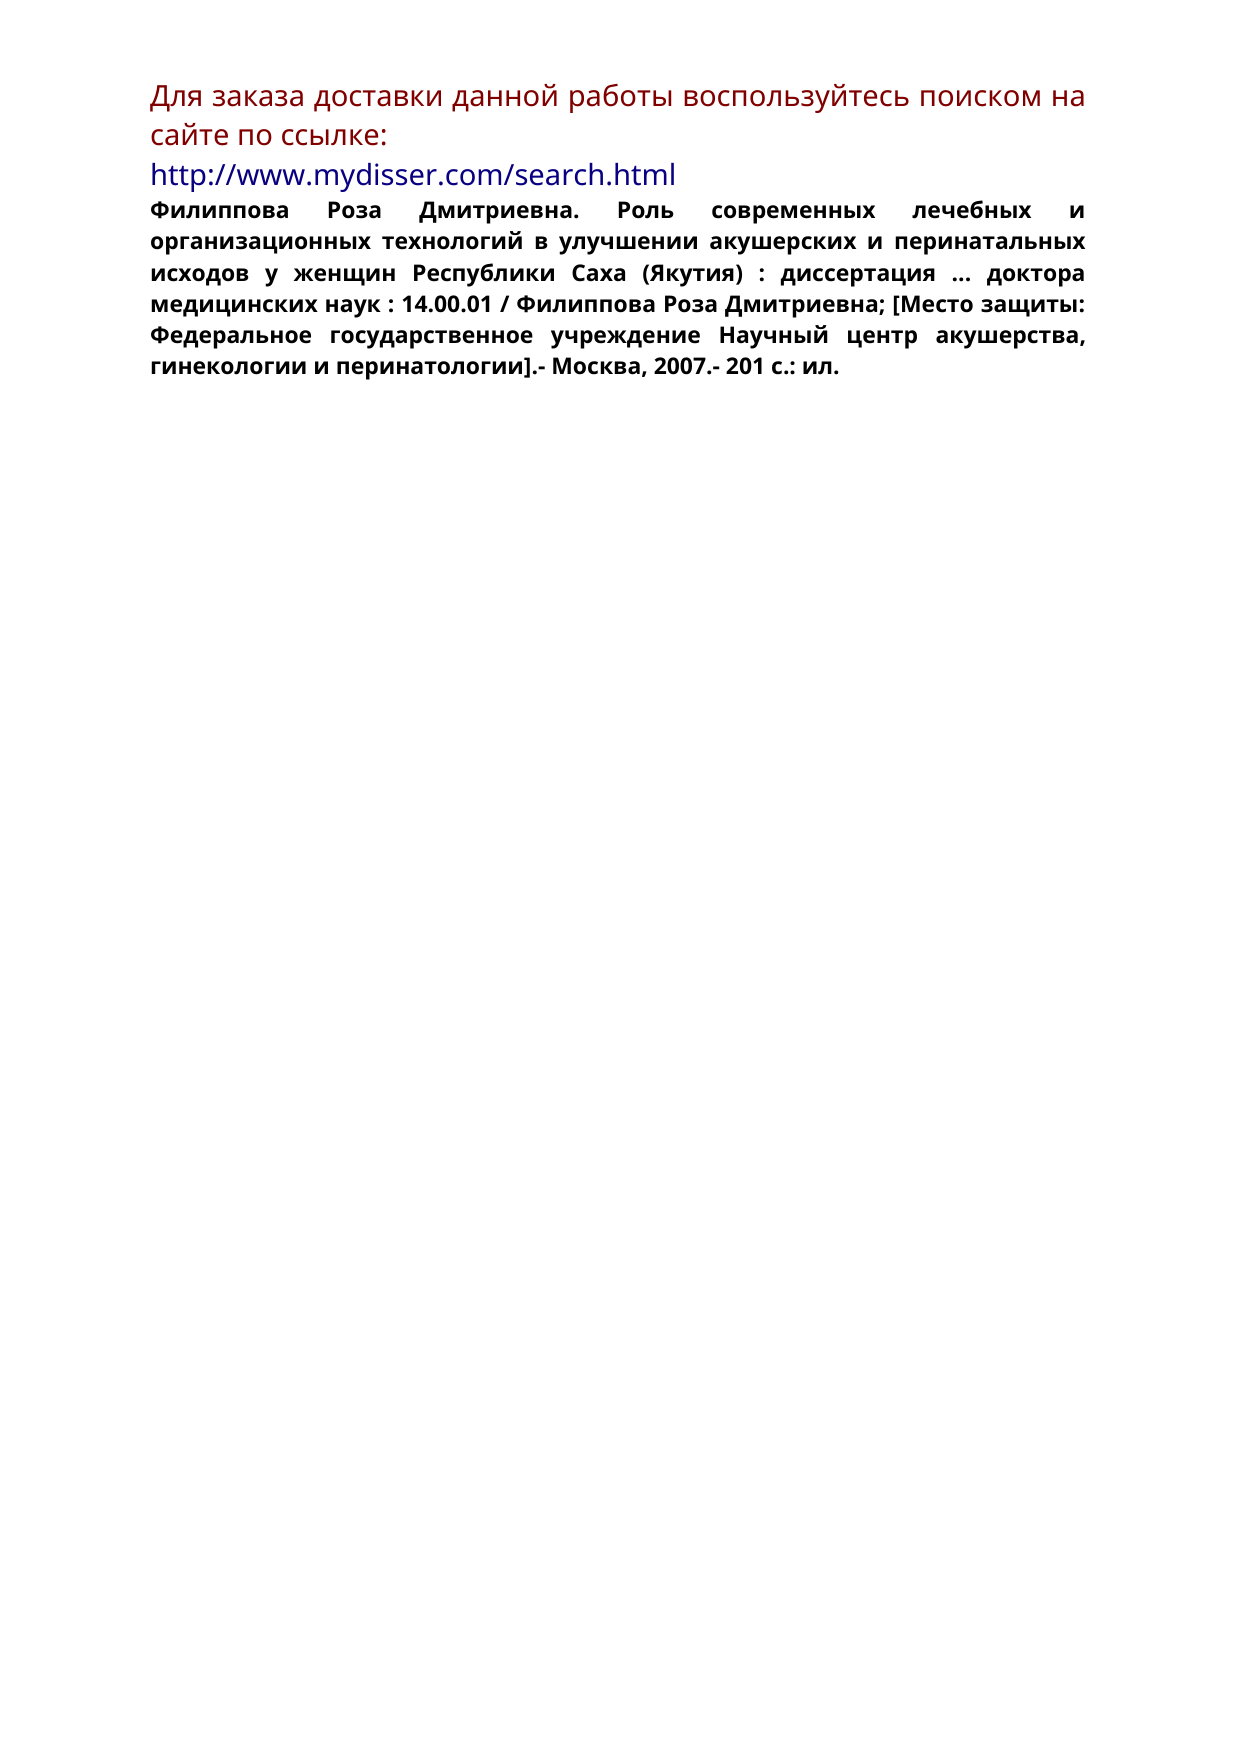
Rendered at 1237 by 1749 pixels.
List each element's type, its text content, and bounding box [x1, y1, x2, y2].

text Филиппова Роза Дмитриевна. Роль современных лечебных и организационных технологий в улучшении акушерских и перинатальных исходов у женщин Республики Саха (Якутия) : диссертация ... доктора медицинских наук : 14.00.01 / Филиппова Роза Дмитриевна; [Место защиты: Федеральное государственное учреждение Научный центр акушерства, гинекологии и перинатологии].- Москва, 2007.- 201 с.: ил. [150, 194, 1086, 382]
